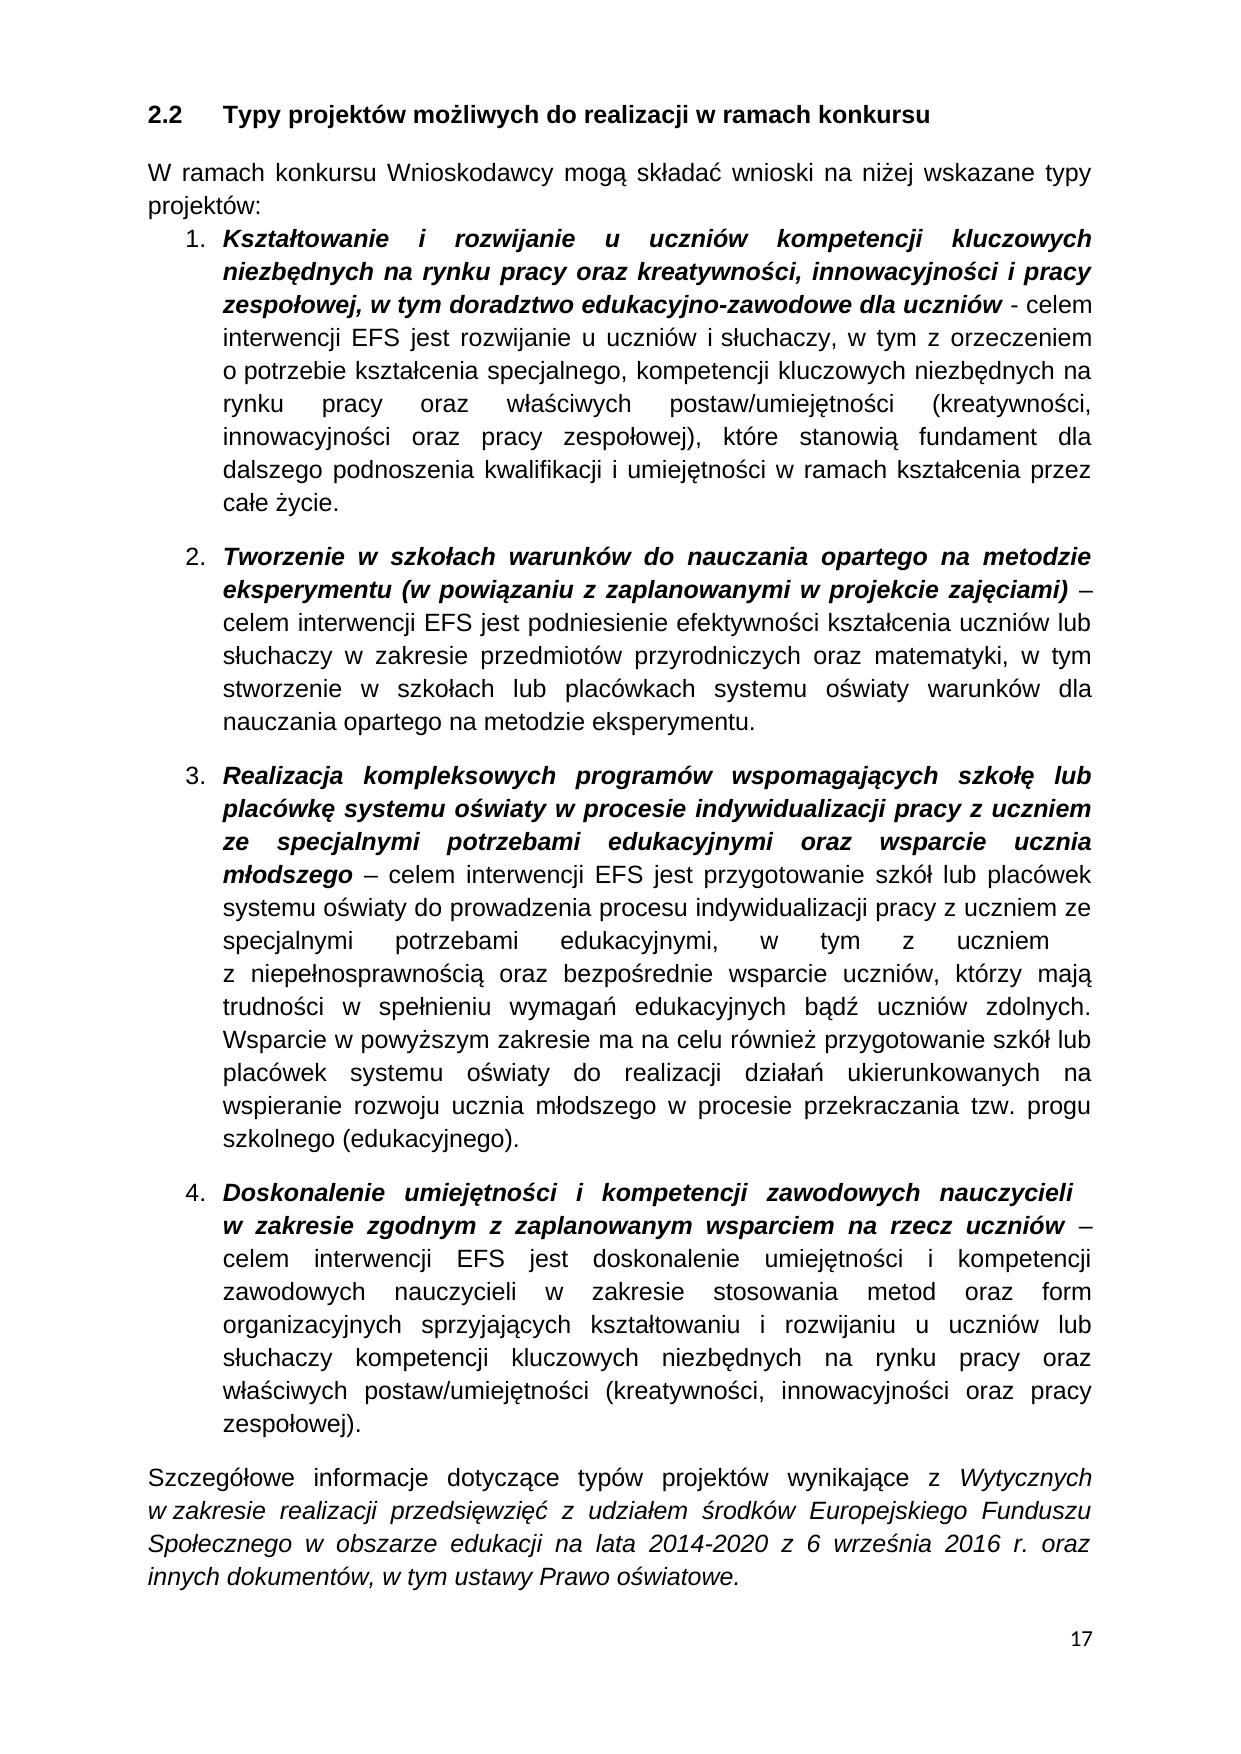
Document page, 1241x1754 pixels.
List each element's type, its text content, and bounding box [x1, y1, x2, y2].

text W ramach konkursu Wnioskodawcy mogą składać wnioski na niżej wskazane typy projektów: [148, 158, 1093, 220]
subtitle Typy projektów możliwych do realizacji w ramach konkursu [148, 100, 1093, 129]
list Realizacja kompleksowych programów wspomagających szkołę lub placówkę systemu oświaty w procesie indywidualizacji pracy z uczniem ze specjalnymi potrzebami edukacyjnymi oraz wsparcie ucznia młodszego – celem interwencji EFS jest przygotowanie szkół lub placówek systemu oświaty do prowadzenia procesu indywidualizacji pracy z uczniem ze specjalnymi potrzebami edukacyjnymi, w tym z uczniem z niepełnosprawnością oraz bezpośrednie wsparcie uczniów, którzy mają trudności w spełnieniu wymagań edukacyjnych bądź uczniów zdolnych. Wsparcie w powyższym zakresie ma na celu również przygotowanie szkół lub placówek systemu oświaty do realizacji działań ukierunkowanych na wspieranie rozwoju ucznia młodszego w procesie przekraczania tzw. progu szkolnego (edukacyjnego). [185, 761, 1093, 1153]
text Szczegółowe informacje dotyczące typów projektów wynikające z Wytycznych w zakresie realizacji przedsięwzięć z udziałem środków Europejskiego Funduszu Społecznego w obszarze edukacji na lata 2014-2020 z 6 września 2016 r. oraz innych dokumentów, w tym ustawy Prawo oświatowe. [148, 1463, 1093, 1591]
list Doskonalenie umiejętności i kompetencji zawodowych nauczycieli w zakresie zgodnym z zaplanowanym wsparciem na rzecz uczniów – celem interwencji EFS jest doskonalenie umiejętności i kompetencji zawodowych nauczycieli w zakresie stosowania metod oraz form organizacyjnych sprzyjających kształtowaniu i rozwijaniu u uczniów lub słuchaczy kompetencji kluczowych niezbędnych na rynku pracy oraz właściwych postaw/umiejętności (kreatywności, innowacyjności oraz pracy zespołowej). [185, 1178, 1093, 1438]
list Kształtowanie i rozwijanie u uczniów kompetencji kluczowych niezbędnych na rynku pracy oraz kreatywności, innowacyjności i pracy zespołowej, w tym doradztwo edukacyjno-zawodowe dla uczniów - celem interwencji EFS jest rozwijanie u uczniów i słuchaczy, w tym z orzeczeniem o potrzebie kształcenia specjalnego, kompetencji kluczowych niezbędnych na rynku pracy oraz właściwych postaw/umiejętności (kreatywności, innowacyjności oraz pracy zespołowej), które stanowią fundament dla dalszego podnoszenia kwalifikacji i umiejętności w ramach kształcenia przez całe życie. [185, 224, 1093, 517]
list Tworzenie w szkołach warunków do nauczania opartego na metodzie eksperymentu (w powiązaniu z zaplanowanymi w projekcie zajęciami) – celem interwencji EFS jest podniesienie efektywności kształcenia uczniów lub słuchaczy w zakresie przedmiotów przyrodniczych oraz matematyki, w tym stworzenie w szkołach lub placówkach systemu oświaty warunków dla nauczania opartego na metodzie eksperymentu. [185, 542, 1093, 736]
